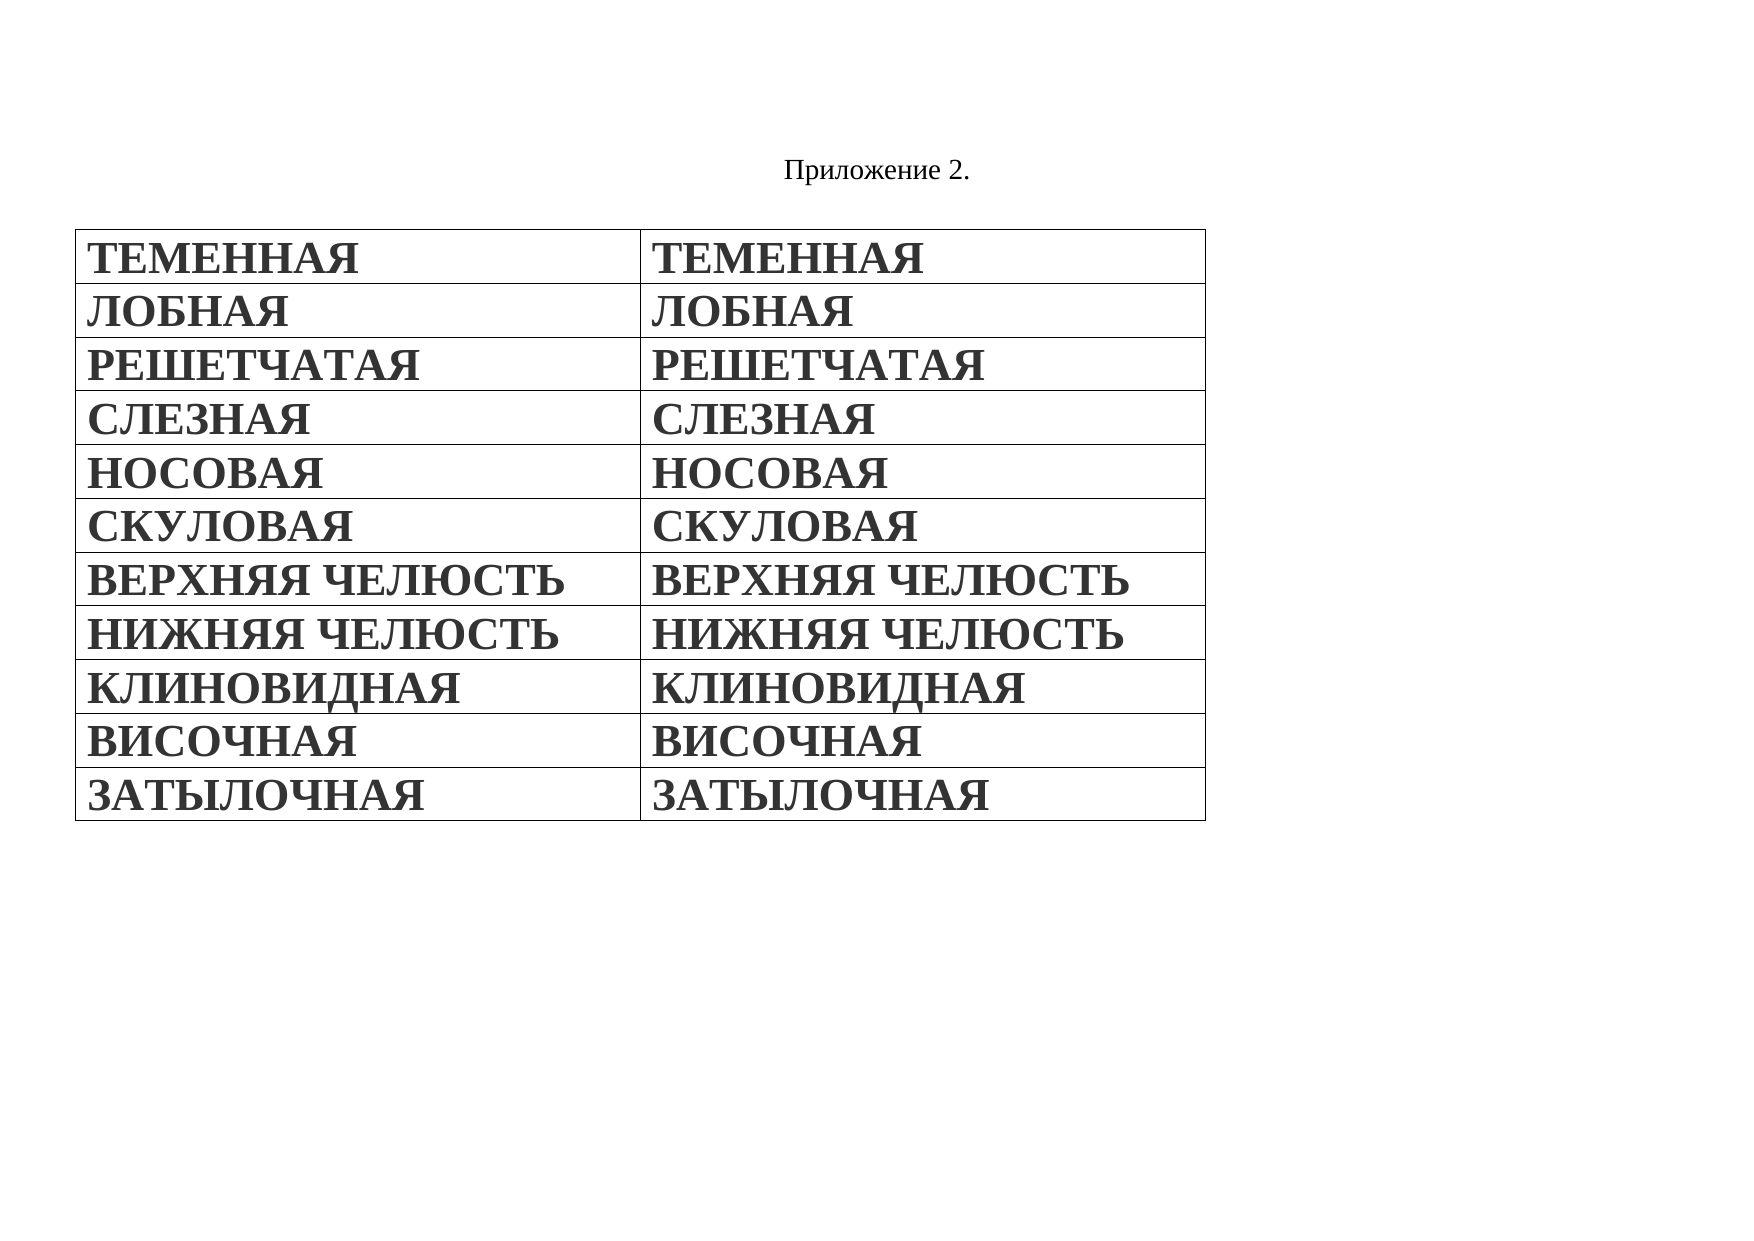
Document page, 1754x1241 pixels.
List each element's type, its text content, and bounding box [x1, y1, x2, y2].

table_cell РЕШЕТЧАТАЯ [641, 338, 1205, 390]
table_cell ЛОБНАЯ [76, 284, 640, 337]
table_cell ВЕРХНЯЯ ЧЕЛЮСТЬ [641, 553, 1205, 605]
table_cell СКУЛОВАЯ [76, 499, 640, 552]
table_cell НОСОВАЯ [76, 445, 640, 498]
table_cell НОСОВАЯ [641, 445, 1205, 498]
table_cell НИЖНЯЯ ЧЕЛЮСТЬ [76, 606, 640, 659]
table_cell КЛИНОВИДНАЯ [641, 660, 1205, 713]
text Приложение 2. [75, 152, 1679, 186]
table_cell ВИСОЧНАЯ [76, 714, 640, 767]
table_cell РЕШЕТЧАТАЯ [76, 338, 640, 390]
table_cell ЗАТЫЛОЧНАЯ [641, 768, 1205, 820]
table_header ТЕМЕННАЯ [641, 230, 1205, 283]
table_cell ВИСОЧНАЯ [641, 714, 1205, 767]
table_cell ЛОБНАЯ [641, 284, 1205, 337]
table_cell ЗАТЫЛОЧНАЯ [76, 768, 640, 820]
table_cell СКУЛОВАЯ [641, 499, 1205, 552]
table_header ТЕМЕННАЯ [76, 230, 640, 283]
table_cell ВЕРХНЯЯ ЧЕЛЮСТЬ [76, 553, 640, 605]
table_cell СЛЕЗНАЯ [76, 391, 640, 444]
table_cell НИЖНЯЯ ЧЕЛЮСТЬ [641, 606, 1205, 659]
table_cell СЛЕЗНАЯ [641, 391, 1205, 444]
table_cell КЛИНОВИДНАЯ [76, 660, 640, 713]
